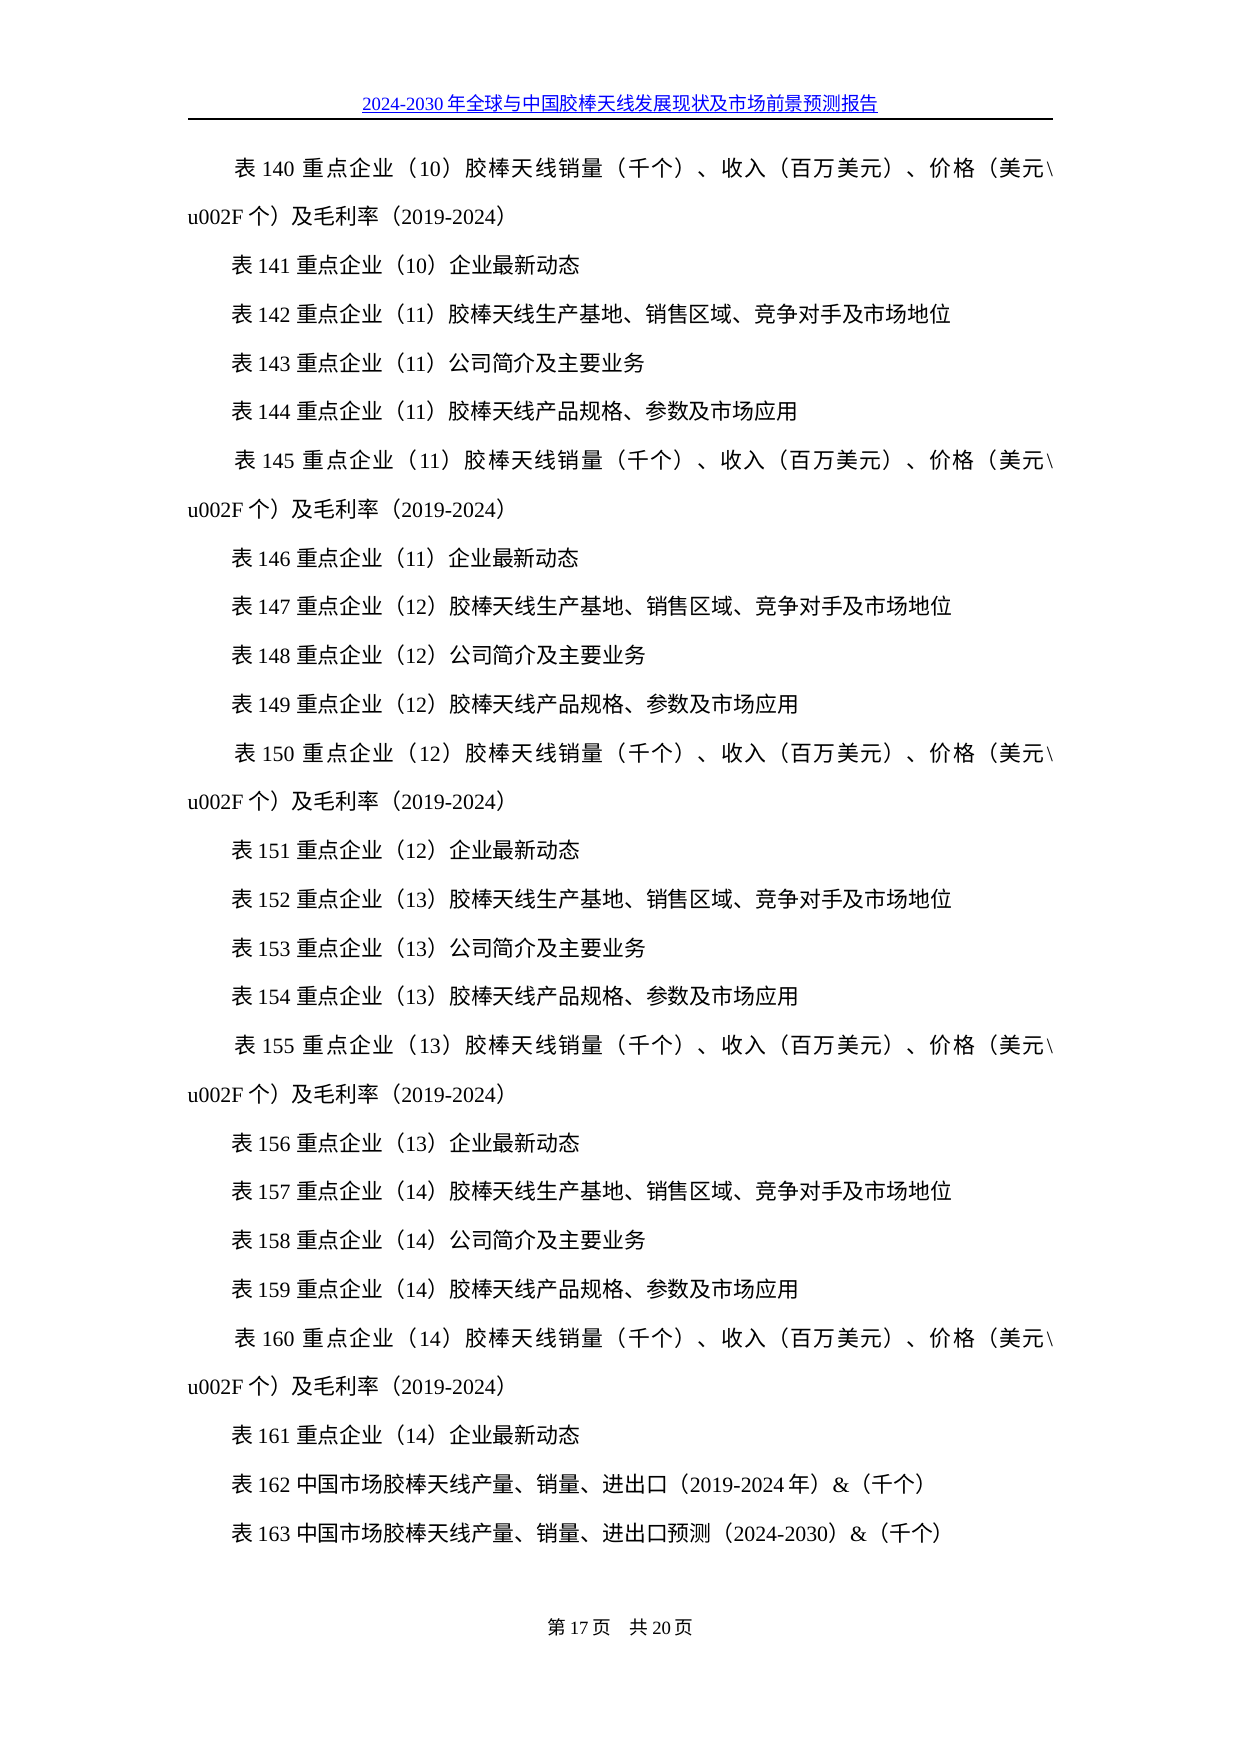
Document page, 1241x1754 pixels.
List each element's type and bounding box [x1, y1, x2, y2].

text [187, 150, 1053, 1548]
